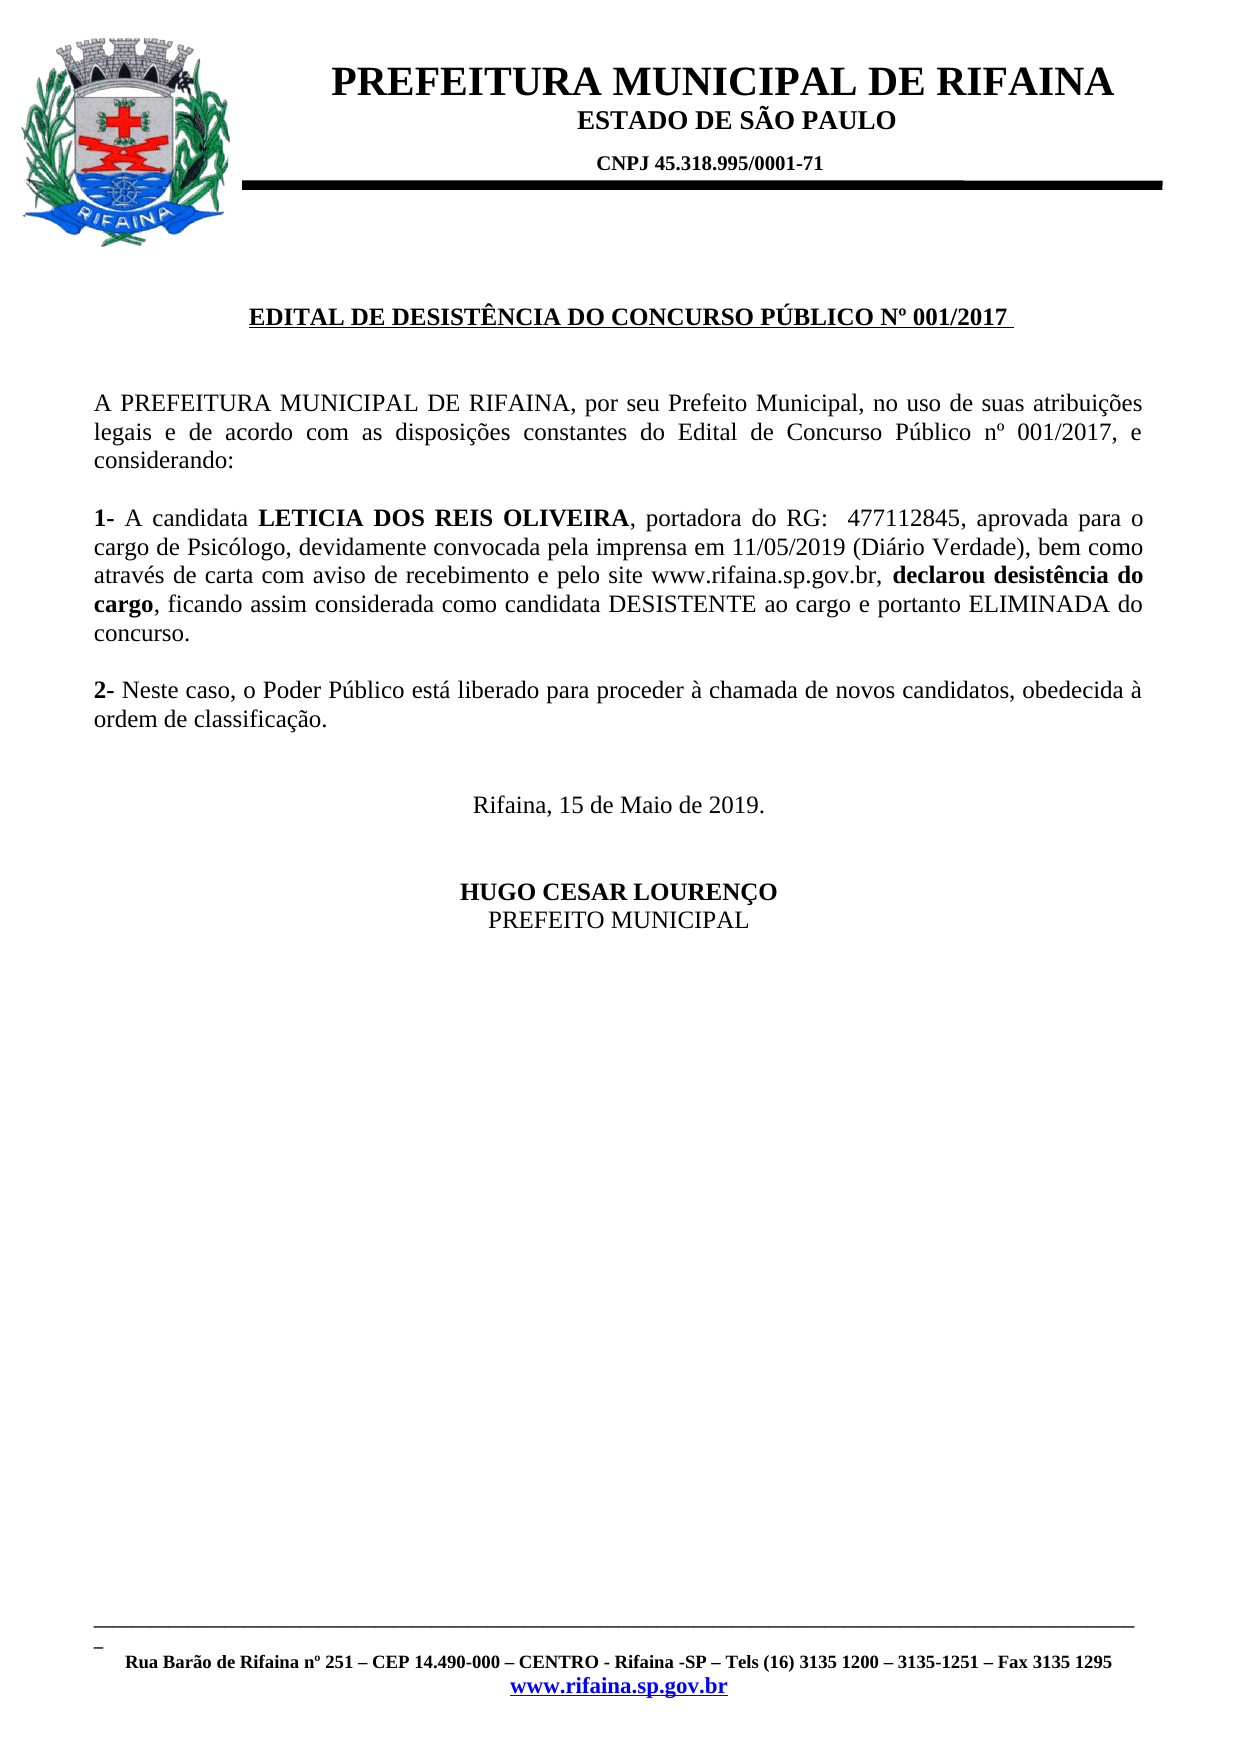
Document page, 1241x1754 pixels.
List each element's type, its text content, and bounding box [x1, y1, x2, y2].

picture [20, 34, 230, 247]
text EDITAL DE DESISTÊNCIA DO CONCURSO PÚBLICO Nº 001/2017 [112, 302, 1144, 331]
text 2- Neste caso, o Poder Público está liberado para proceder à chamada de novos candidatos, obedecida à ordem de classificação. [94, 676, 1144, 733]
text HUGO CESAR LOURENÇO [94, 877, 1144, 906]
text A PREFEITURA MUNICIPAL DE RIFAINA, por seu Prefeito Municipal, no uso de suas atribuições legais e de acordo com as disposições constantes do Edital de Concurso Público nº 001/2017, e considerando: [94, 388, 1144, 474]
text Rifaina, 15 de Maio de 2019. [94, 791, 1144, 819]
text PREFEITO MUNICIPAL [94, 906, 1144, 934]
text 1- A candidata LETICIA DOS REIS OLIVEIRA, portadora do RG: 477112845, aprovada para o cargo de Psicólogo, devidamente convocada pela imprensa em 11/05/2019 (Diário Verdade), bem como através de carta com aviso de recebimento e pelo site www.rifaina.sp.gov.br, declarou desistência do cargo, ficando assim considerada como candidata DESISTENTE ao cargo e portanto ELIMINADA do concurso. [94, 503, 1144, 647]
